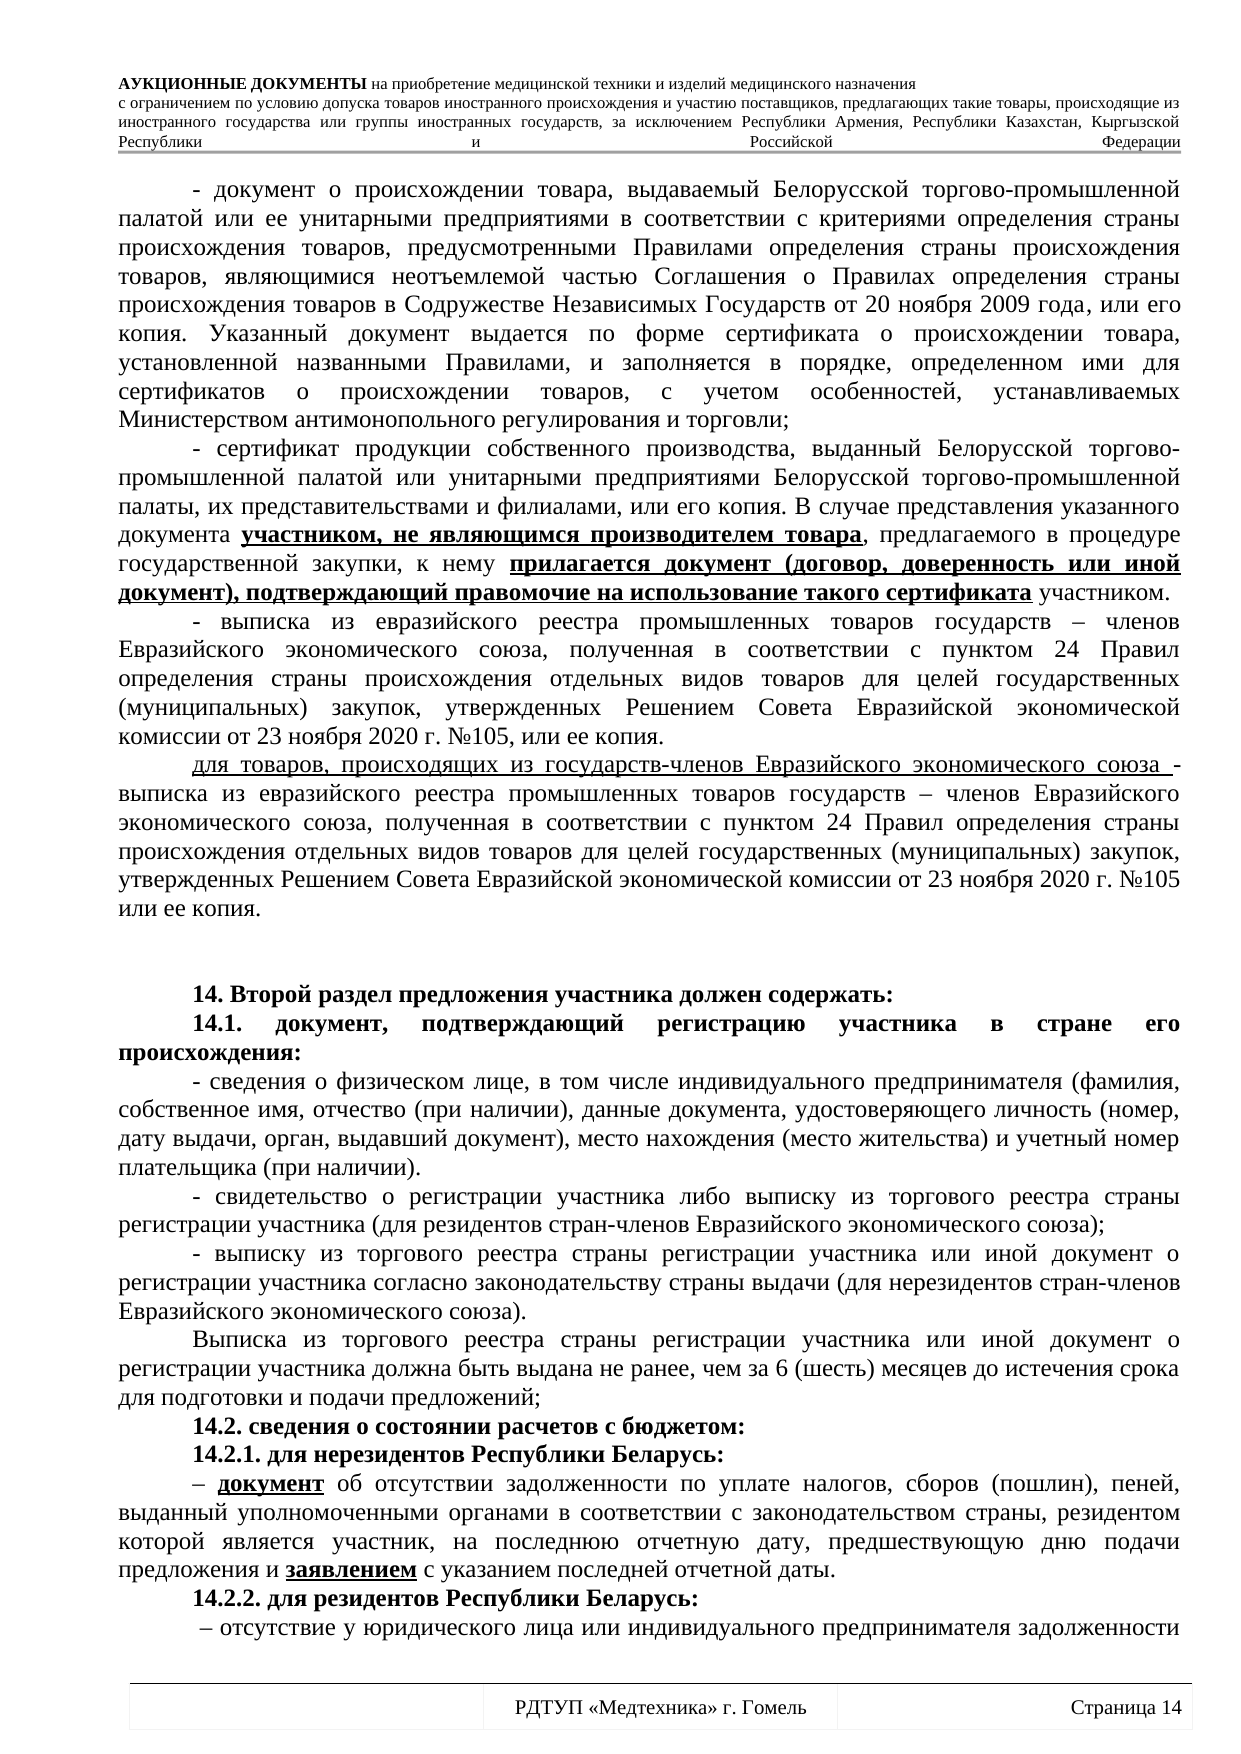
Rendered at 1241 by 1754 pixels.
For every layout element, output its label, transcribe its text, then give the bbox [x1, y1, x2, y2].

text для товаров, происходящих из государств-членов Евразийского экономического союза - выписка из евразийского реестра промышленных товаров государств – членов Евразийского экономического союза, полученная в соответствии с пунктом 24 Правил определения страны происхождения отдельных видов товаров для целей государственных (муниципальных) закупок, утвержденных Решением Совета Евразийской экономической комиссии от 23 ноября 2020 г. №105 или ее копия. [118, 749, 1181, 922]
text 14.1. документ, подтверждающий регистрацию участника в стране его происхождения: [118, 1008, 1181, 1066]
text - сертификат продукции собственного производства, выданный Белорусской торгово-промышленной палатой или унитарными предприятиями Белорусской торгово-промышленной палаты, их представительствами и филиалами, или его копия. В случае представления указанного документа участником, не являющимся производителем товара, предлагаемого в процедуре государственной закупки, к нему прилагается документ (договор, доверенность или иной документ), подтверждающий правомочие на использование такого сертификата участником. [118, 433, 1181, 606]
text Выписка из торгового реестра страны регистрации участника или иной документ о регистрации участника должна быть выдана не ранее, чем за 6 (шесть) месяцев до истечения срока для подготовки и подачи предложений; [118, 1324, 1181, 1411]
text - свидетельство о регистрации участника либо выписку из торгового реестра страны регистрации участника (для резидентов стран-членов Евразийского экономического союза); [118, 1181, 1181, 1238]
text 14.2.1. для нерезидентов Республики Беларусь: [118, 1439, 1181, 1468]
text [118, 1612, 1181, 1641]
text 14.2.2. для резидентов Республики Беларусь: [118, 1583, 1181, 1612]
text - выписку из торгового реестра страны регистрации участника или иной документ о регистрации участника согласно законодательству страны выдачи (для нерезидентов стран-членов Евразийского экономического союза). [118, 1238, 1181, 1324]
text - документ о происхождении товара, выдаваемый Белорусской торгово-промышленной палатой или ее унитарными предприятиями в соответствии с критериями определения страны происхождения товаров, предусмотренными Правилами определения страны происхождения товаров, являющимися неотъемлемой частью Соглашения о Правилах определения страны происхождения товаров в Содружестве Независимых Государств от 20 ноября 2009 года, или его копия. Указанный документ выдается по форме сертификата о происхождении товара, установленной названными Правилами, и заполняется в порядке, определенном ими для сертификатов о происхождении товаров, с учетом особенностей, устанавливаемых Министерством антимонопольного регулирования и торговли; [118, 174, 1181, 433]
text - сведения о физическом лице, в том числе индивидуального предпринимателя (фамилия, собственное имя, отчество (при наличии), данные документа, удостоверяющего личность (номер, дату выдачи, орган, выдавший документ), место нахождения (место жительства) и учетный номер плательщика (при наличии). [118, 1066, 1181, 1181]
text – документ об отсутствии задолженности по уплате налогов, сборов (пошлин), пеней, выданный уполномоченными органами в соответствии с законодательством страны, резидентом которой является участник, на последнюю отчетную дату, предшествующую дню подачи предложения и заявлением с указанием последней отчетной даты. [118, 1468, 1181, 1583]
subtitle 14. Второй раздел предложения участника должен содержать: [118, 979, 1181, 1008]
text 14.2. сведения о состоянии расчетов с бюджетом: [118, 1411, 1181, 1439]
text - выписка из евразийского реестра промышленных товаров государств – членов Евразийского экономического союза, полученная в соответствии с пунктом 24 Правил определения страны происхождения отдельных видов товаров для целей государственных (муниципальных) закупок, утвержденных Решением Совета Евразийской экономической комиссии от 23 ноября 2020 г. №105, или ее копия. [118, 606, 1181, 749]
